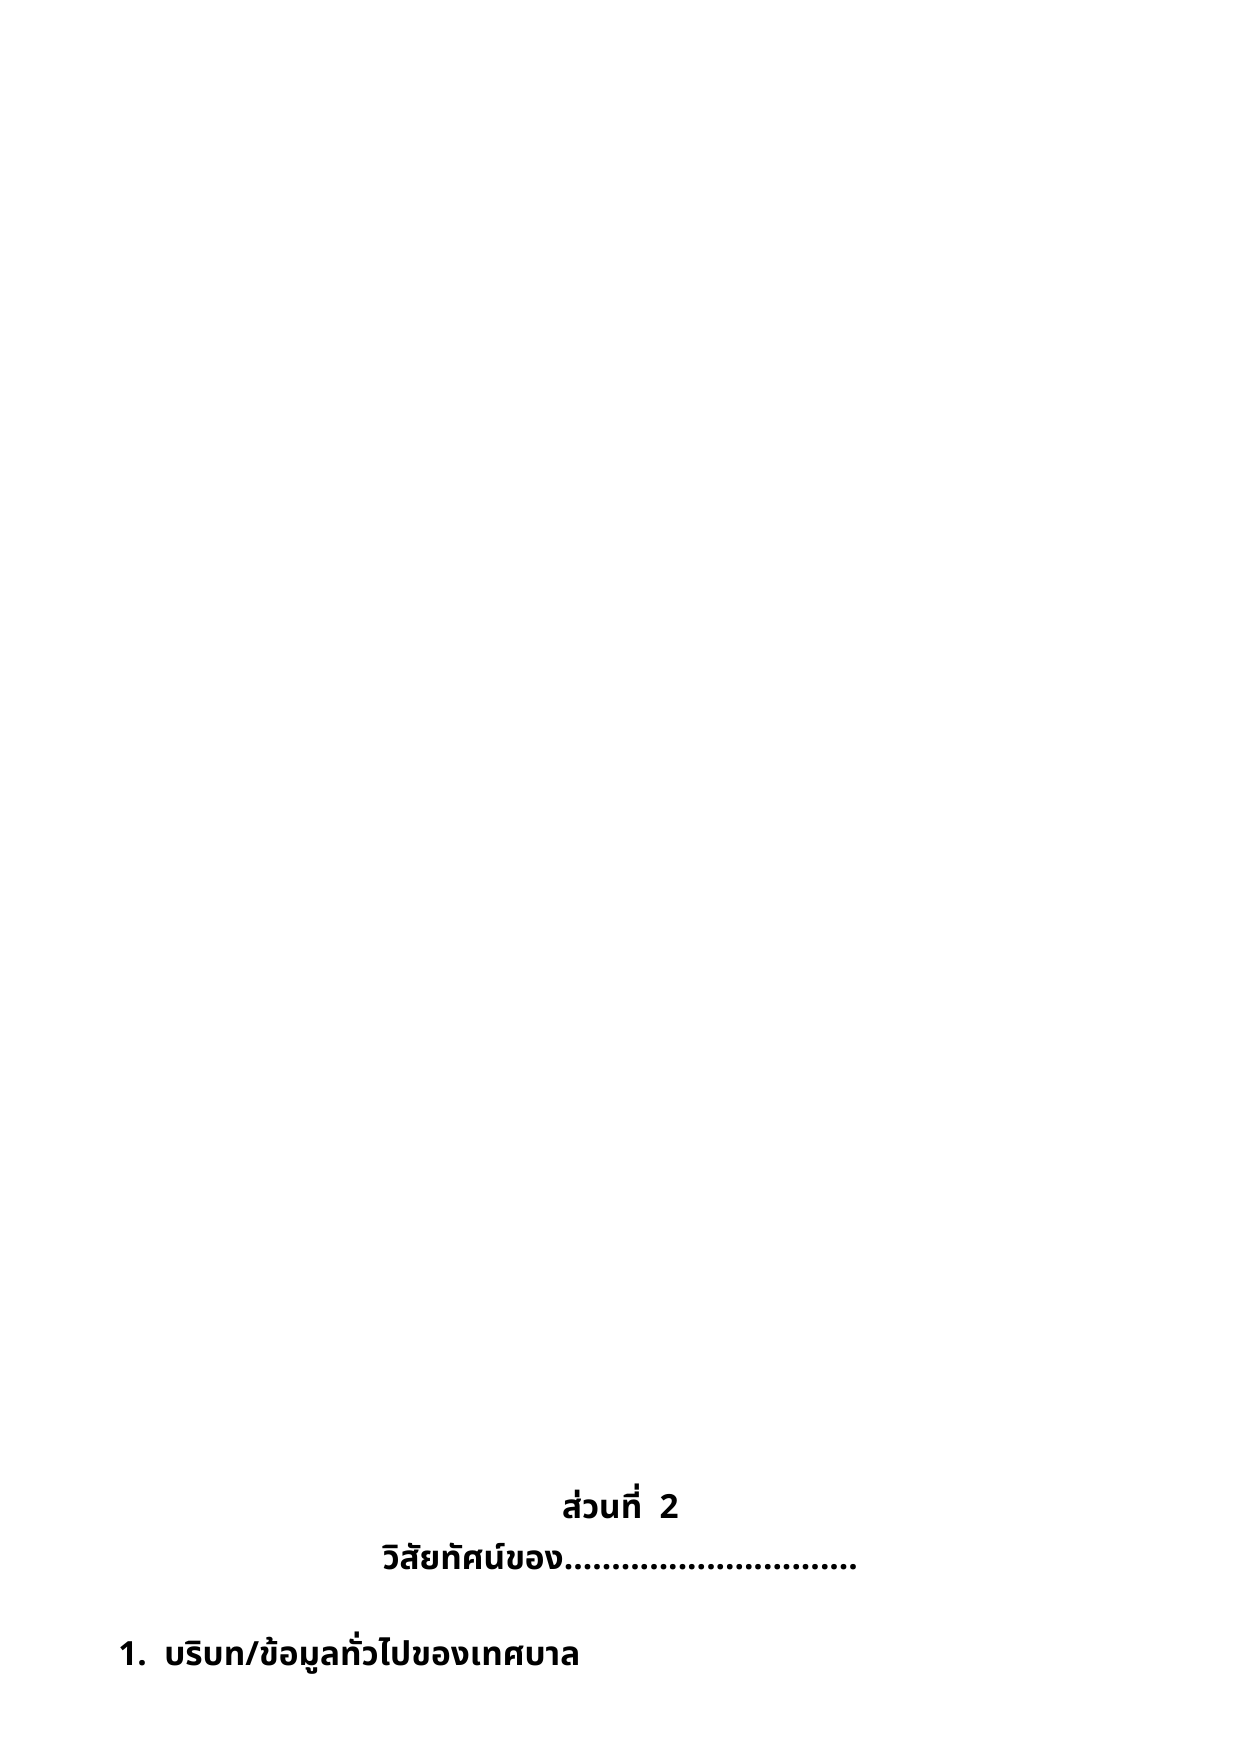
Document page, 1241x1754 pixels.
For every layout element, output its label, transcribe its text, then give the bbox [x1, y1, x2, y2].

text วิสัยทัศน์ของ............................... [118, 1533, 1122, 1584]
text 1. บริบท/ข้อมูลทั่วไปของเทศบาล [118, 1629, 1122, 1680]
text ส่วนที่ 2 [118, 1483, 1122, 1533]
